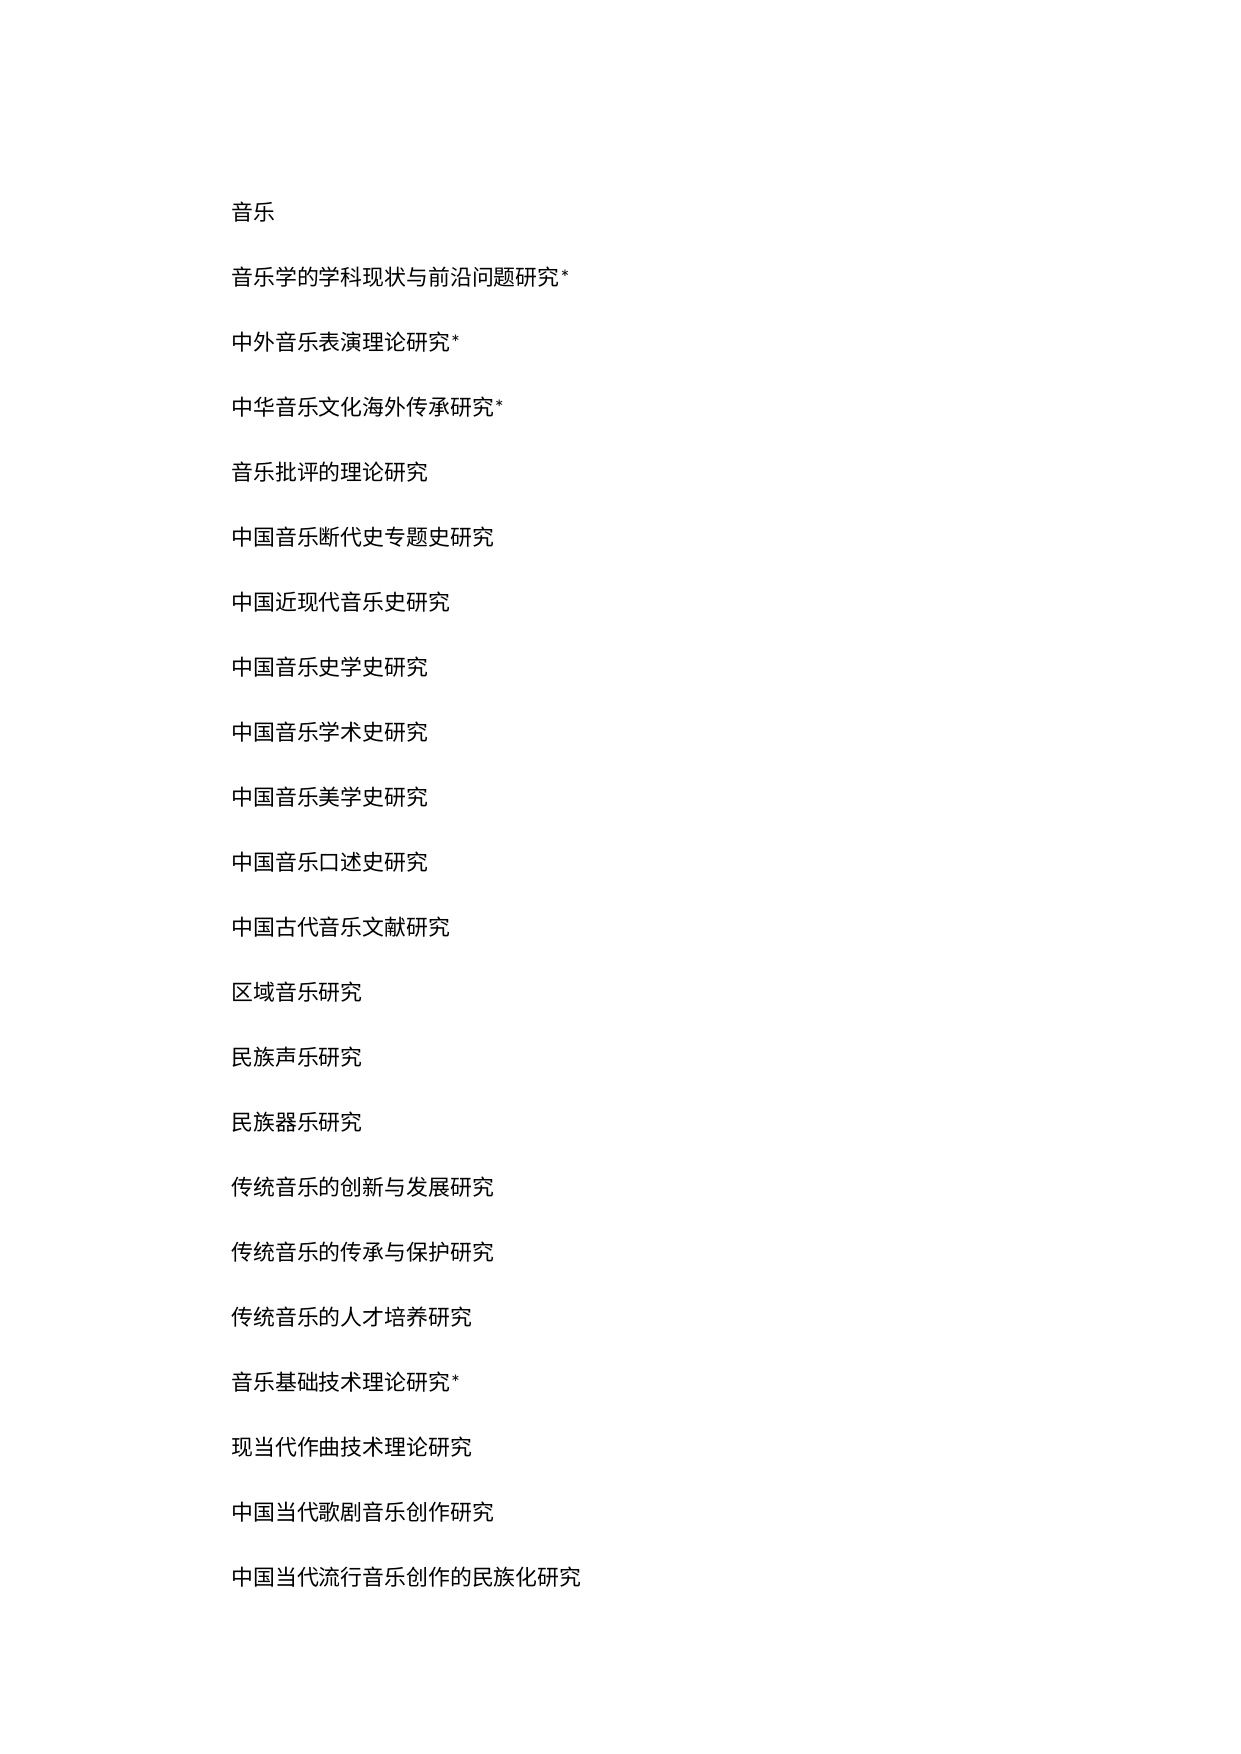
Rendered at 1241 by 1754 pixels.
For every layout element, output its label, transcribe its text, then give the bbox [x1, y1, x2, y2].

text 传统音乐的创新与发展研究 [187, 1169, 1053, 1202]
text 音乐基础技术理论研究* [187, 1364, 1053, 1397]
text 中国音乐学术史研究 [187, 714, 1053, 747]
text 中国音乐史学史研究 [187, 649, 1053, 682]
text 中国近现代音乐史研究 [187, 584, 1053, 617]
text 中外音乐表演理论研究* [187, 324, 1053, 357]
text 音乐批评的理论研究 [187, 454, 1053, 487]
text 传统音乐的传承与保护研究 [187, 1234, 1053, 1267]
text 传统音乐的人才培养研究 [187, 1299, 1053, 1332]
text 中国当代歌剧音乐创作研究 [187, 1494, 1053, 1527]
text 中国音乐口述史研究 [187, 844, 1053, 877]
text 民族声乐研究 [187, 1039, 1053, 1072]
text 民族器乐研究 [187, 1104, 1053, 1137]
text 中国音乐美学史研究 [187, 779, 1053, 812]
text 区域音乐研究 [187, 974, 1053, 1007]
text 中国古代音乐文献研究 [187, 909, 1053, 942]
text 现当代作曲技术理论研究 [187, 1429, 1053, 1462]
text 中华音乐文化海外传承研究* [187, 389, 1053, 422]
text 音乐学的学科现状与前沿问题研究* [187, 259, 1053, 292]
text 中国音乐断代史专题史研究 [187, 519, 1053, 552]
text 音乐 [187, 194, 1053, 227]
text 中国当代流行音乐创作的民族化研究 [187, 1559, 1053, 1592]
